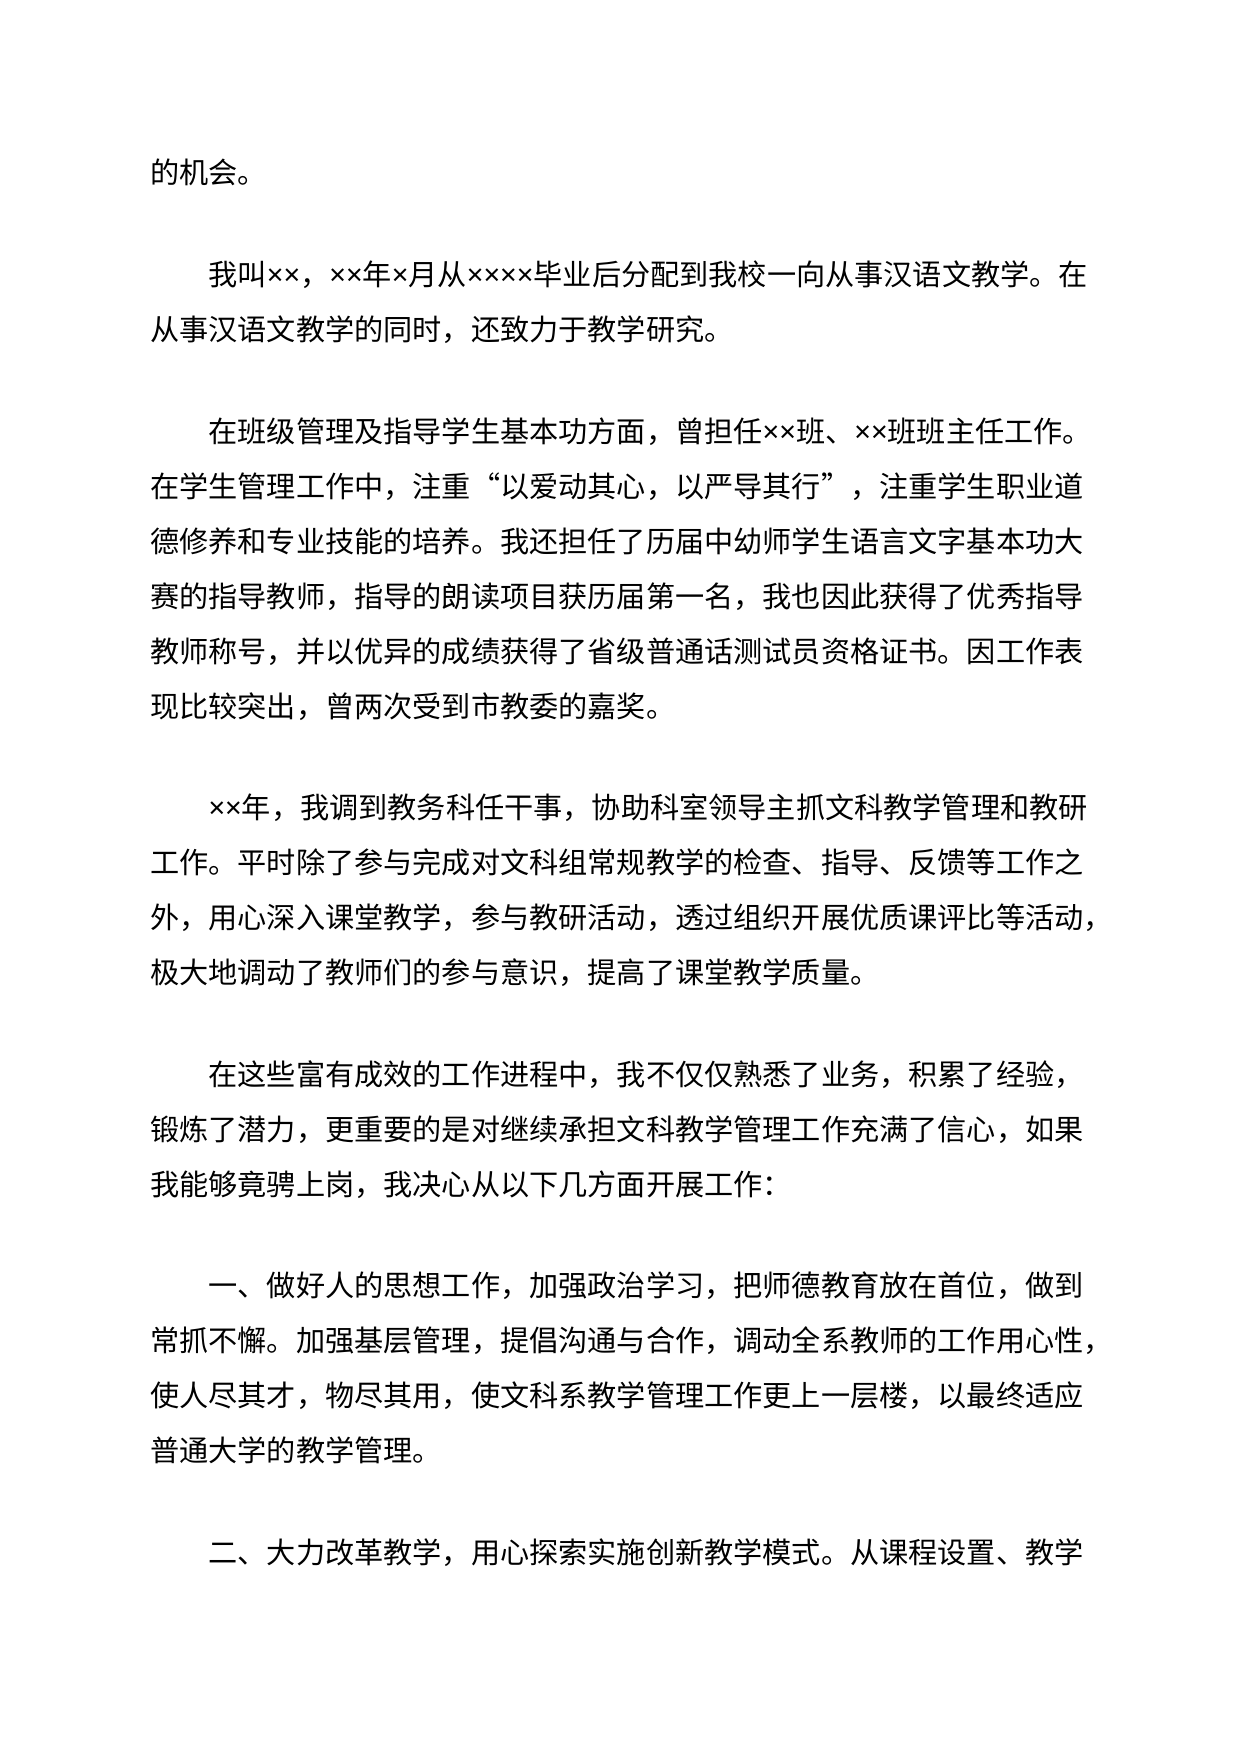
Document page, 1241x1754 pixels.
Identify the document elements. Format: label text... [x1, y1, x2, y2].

text ××年，我调到教务科任干事，协助科室领导主抓文科教学管理和教研工作。平时除了参与完成对文科组常规教学的检查、指导、反馈等工作之外，用心深入课堂教学，参与教研活动，透过组织开展优质课评比等活动，极大地调动了教师们的参与意识，提高了课堂教学质量。 [150, 785, 1090, 992]
text 在班级管理及指导学生基本功方面，曾担任××班、××班班主任工作。在学生管理工作中，注重“以爱动其心，以严导其行”，注重学生职业道德修养和专业技能的培养。我还担任了历届中幼师学生语言文字基本功大赛的指导教师，指导的朗读项目获历届第一名，我也因此获得了优秀指导教师称号，并以优异的成绩获得了省级普通话测试员资格证书。因工作表现比较突出，曾两次受到市教委的嘉奖。 [150, 408, 1090, 725]
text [150, 1529, 1090, 1572]
text 我叫××，××年×月从××××毕业后分配到我校一向从事汉语文教学。在从事汉语文教学的同时，还致力于教学研究。 [150, 252, 1090, 349]
text 在这些富有成效的工作进程中，我不仅仅熟悉了业务，积累了经验，锻炼了潜力，更重要的是对继续承担文科教学管理工作充满了信心，如果我能够竟骋上岗，我决心从以下几方面开展工作： [150, 1051, 1090, 1203]
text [150, 150, 1090, 192]
text 一、做好人的思想工作，加强政治学习，把师德教育放在首位，做到常抓不懈。加强基层管理，提倡沟通与合作，调动全系教师的工作用心性，使人尽其才，物尽其用，使文科系教学管理工作更上一层楼，以最终适应普通大学的教学管理。 [150, 1263, 1090, 1470]
